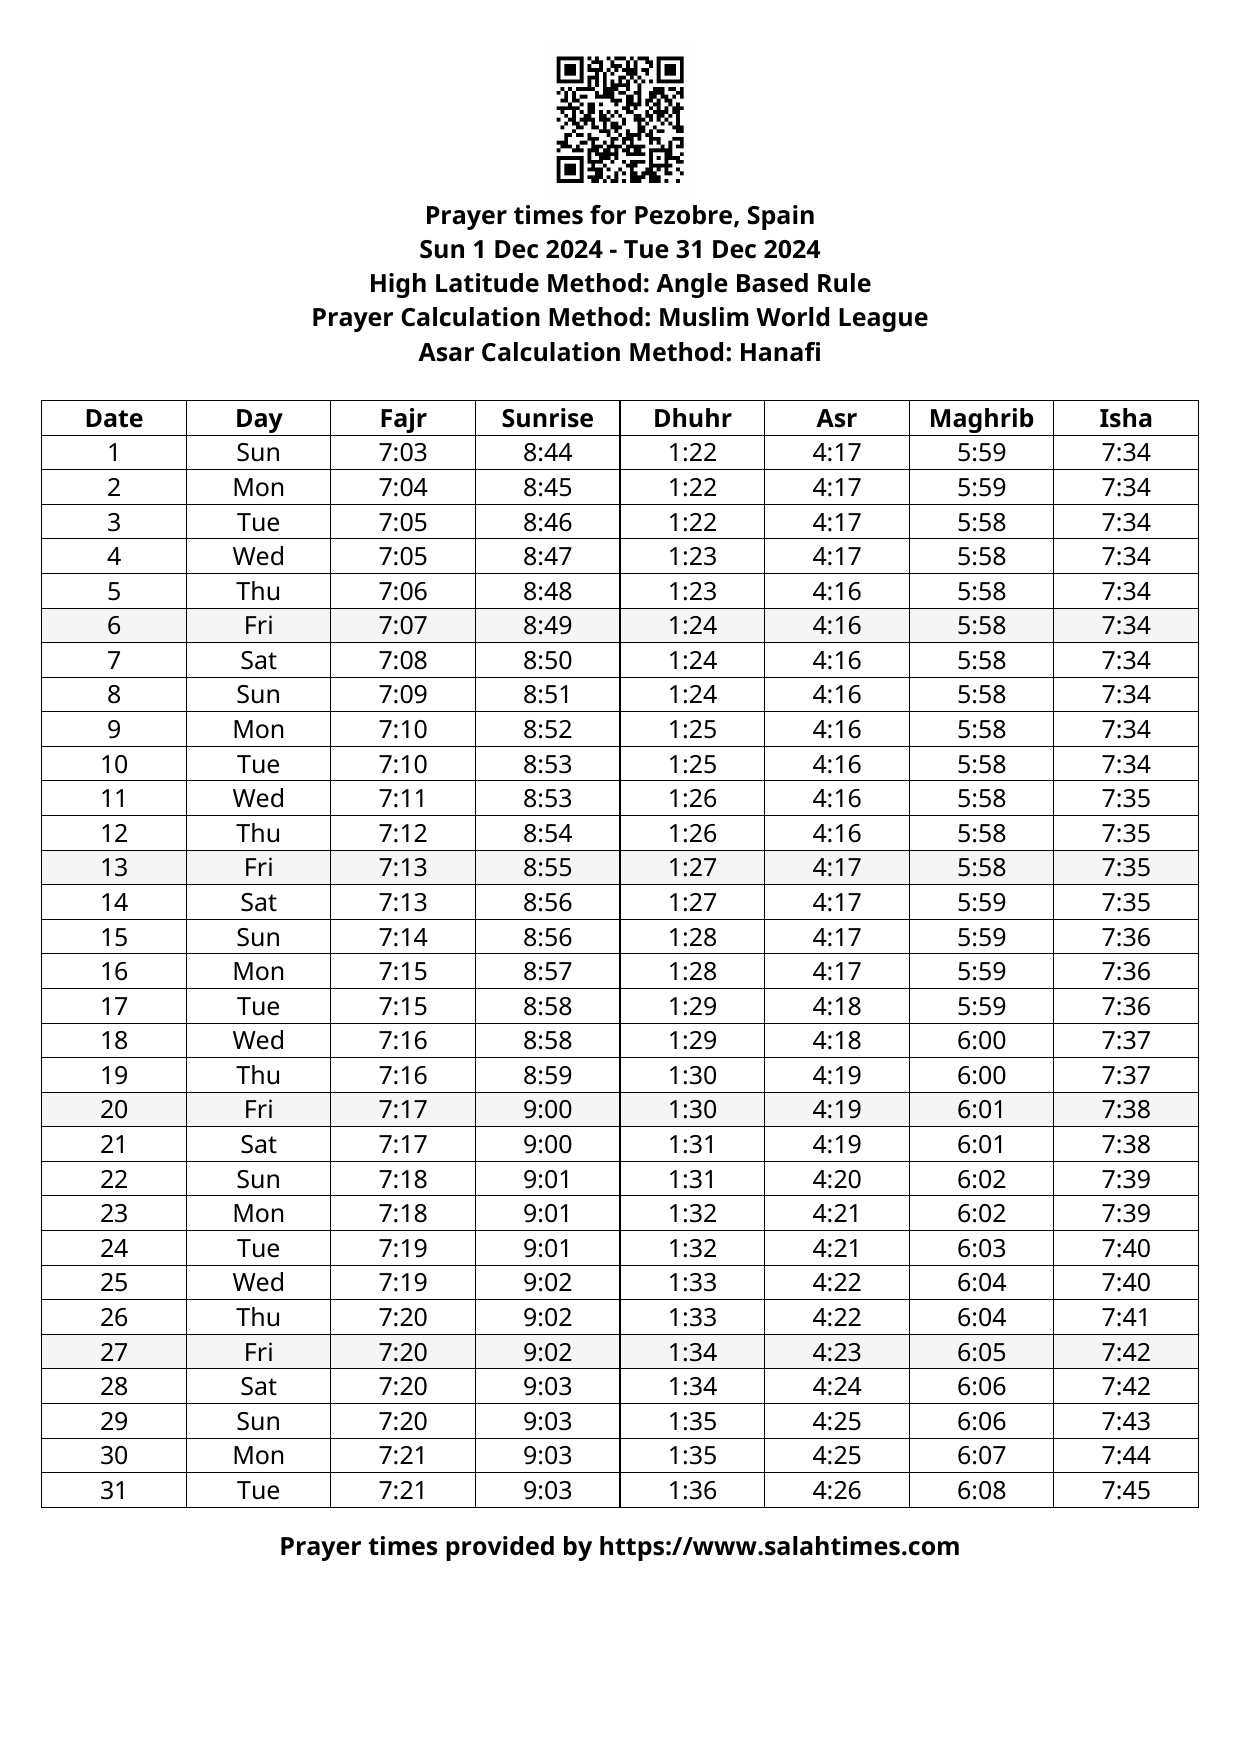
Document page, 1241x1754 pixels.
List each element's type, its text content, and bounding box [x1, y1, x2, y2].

text Prayer Calculation Method: Muslim World League [42, 300, 1198, 334]
table_cell 23 [42, 1196, 186, 1230]
table_cell 29 [42, 1404, 186, 1437]
table_cell Tue [187, 1473, 330, 1507]
table_cell 4 [42, 539, 186, 573]
table_cell 5:59 [910, 470, 1053, 504]
table_cell 18 [42, 1024, 186, 1057]
text High Latitude Method: Angle Based Rule [42, 266, 1198, 300]
table_cell 7:06 [331, 574, 475, 607]
table_cell 4:19 [765, 1058, 909, 1092]
table_cell 1:26 [621, 816, 764, 849]
table_cell 5:58 [910, 643, 1053, 677]
table_cell 5:58 [910, 574, 1053, 607]
table_header Date [42, 401, 186, 434]
table_cell 4:25 [765, 1439, 909, 1472]
table_cell 7:17 [331, 1127, 475, 1161]
table_cell 4:17 [765, 470, 909, 504]
table_cell 1:31 [621, 1162, 764, 1195]
table_cell 4:18 [765, 989, 909, 1022]
table_cell 4:16 [765, 574, 909, 607]
table_cell Wed [187, 539, 330, 573]
table_cell 17 [42, 989, 186, 1022]
table_cell 2 [42, 470, 186, 504]
table_cell 1:32 [621, 1231, 764, 1264]
table_cell 8:51 [476, 678, 619, 711]
table_cell 5:58 [910, 609, 1053, 642]
table_cell Sat [187, 643, 330, 677]
table_cell Sat [187, 1369, 330, 1403]
table_cell 8:49 [476, 609, 619, 642]
table_cell 1:36 [621, 1473, 764, 1507]
table_cell Mon [187, 470, 330, 504]
table_cell Tue [187, 1231, 330, 1264]
text Asar Calculation Method: Hanafi [42, 334, 1198, 368]
table_cell 7:34 [1054, 470, 1198, 504]
table_cell Sat [187, 1127, 330, 1161]
table_cell 1:23 [621, 539, 764, 573]
table_cell 12 [42, 816, 186, 849]
table_cell 7:38 [1054, 1127, 1198, 1161]
table_cell 7:34 [1054, 539, 1198, 573]
table_cell 7:42 [1054, 1369, 1198, 1403]
table_cell 3 [42, 505, 186, 538]
table_cell 7:11 [331, 781, 475, 815]
table_cell 7 [42, 643, 186, 677]
table_cell 4:17 [765, 539, 909, 573]
table_cell Thu [187, 816, 330, 849]
table_cell 6:02 [910, 1196, 1053, 1230]
table_cell 7:38 [1054, 1093, 1198, 1126]
table_cell Sun [187, 920, 330, 953]
table_cell 7:19 [331, 1266, 475, 1299]
table_cell 5:58 [910, 851, 1053, 884]
table_cell 30 [42, 1439, 186, 1472]
table_cell 1:34 [621, 1335, 764, 1368]
table_cell 6:07 [910, 1439, 1053, 1472]
table_cell 7:39 [1054, 1162, 1198, 1195]
text Sun 1 Dec 2024 - Tue 31 Dec 2024 [42, 232, 1198, 266]
table_cell 7:35 [1054, 781, 1198, 815]
table_cell 7:35 [1054, 851, 1198, 884]
table_cell 6:00 [910, 1024, 1053, 1057]
table_cell 9:02 [476, 1300, 619, 1334]
table_cell 1:22 [621, 505, 764, 538]
table_header Sunrise [476, 401, 619, 434]
table_cell 9:00 [476, 1093, 619, 1126]
table_cell 1:35 [621, 1404, 764, 1437]
table_cell 7:15 [331, 989, 475, 1022]
table_cell 16 [42, 954, 186, 988]
table_cell 9:01 [476, 1196, 619, 1230]
table_cell Thu [187, 1300, 330, 1334]
table_cell 7:34 [1054, 436, 1198, 469]
table_cell 7:20 [331, 1335, 475, 1368]
table_cell 4:17 [765, 436, 909, 469]
table_cell 22 [42, 1162, 186, 1195]
table_cell 8:56 [476, 920, 619, 953]
table_cell 7:16 [331, 1058, 475, 1092]
table_cell 8:58 [476, 989, 619, 1022]
table_cell 4:19 [765, 1093, 909, 1126]
table_cell 1:29 [621, 1024, 764, 1057]
table_cell 1:28 [621, 920, 764, 953]
table_cell 15 [42, 920, 186, 953]
text Prayer times provided by https://www.salahtimes.com [42, 1528, 1198, 1563]
table_cell 7:40 [1054, 1231, 1198, 1264]
table_cell Wed [187, 781, 330, 815]
table_cell 5:59 [910, 436, 1053, 469]
table_cell 10 [42, 747, 186, 780]
table_cell 7:37 [1054, 1058, 1198, 1092]
table_cell 1:27 [621, 885, 764, 919]
table_cell 6:06 [910, 1369, 1053, 1403]
table_cell 7:20 [331, 1369, 475, 1403]
table_cell 7:34 [1054, 505, 1198, 538]
table_cell 4:20 [765, 1162, 909, 1195]
table_cell 5:58 [910, 539, 1053, 573]
table_cell 8:56 [476, 885, 619, 919]
table_header Fajr [331, 401, 475, 434]
table_cell 4:16 [765, 678, 909, 711]
table_cell Tue [187, 989, 330, 1022]
table_cell 1:23 [621, 574, 764, 607]
table_cell 7:34 [1054, 643, 1198, 677]
table_cell 9:03 [476, 1473, 619, 1507]
table_cell 7:34 [1054, 712, 1198, 746]
table_cell 1:30 [621, 1058, 764, 1092]
table_header Isha [1054, 401, 1198, 434]
table_cell 7:03 [331, 436, 475, 469]
table_cell 5:58 [910, 747, 1053, 780]
picture [542, 41, 699, 198]
table_cell 5:58 [910, 678, 1053, 711]
table_cell 4:17 [765, 851, 909, 884]
table_cell 6 [42, 609, 186, 642]
table_cell 8:45 [476, 470, 619, 504]
table_cell 7:14 [331, 920, 475, 953]
table_header Dhuhr [621, 401, 764, 434]
table_cell 7:36 [1054, 920, 1198, 953]
table_cell 6:03 [910, 1231, 1053, 1264]
table_cell 6:02 [910, 1162, 1053, 1195]
table_cell 8:54 [476, 816, 619, 849]
table_cell 7:34 [1054, 747, 1198, 780]
table_cell 4:18 [765, 1024, 909, 1057]
table_cell 5:59 [910, 954, 1053, 988]
table_cell 9:01 [476, 1231, 619, 1264]
table_cell 7:10 [331, 712, 475, 746]
table_cell 8:58 [476, 1024, 619, 1057]
table_cell 4:21 [765, 1231, 909, 1264]
table_cell 7:45 [1054, 1473, 1198, 1507]
table_cell 7:21 [331, 1473, 475, 1507]
table_cell 25 [42, 1266, 186, 1299]
table_cell 7:13 [331, 851, 475, 884]
table_cell 4:16 [765, 643, 909, 677]
table_cell Mon [187, 954, 330, 988]
table_cell 4:21 [765, 1196, 909, 1230]
table_cell 7:05 [331, 539, 475, 573]
table_cell 1:25 [621, 747, 764, 780]
table_cell 27 [42, 1335, 186, 1368]
table_cell 1:30 [621, 1093, 764, 1126]
table_cell 8:48 [476, 574, 619, 607]
table_cell 5:59 [910, 885, 1053, 919]
table_cell Mon [187, 1196, 330, 1230]
table_cell 7:17 [331, 1093, 475, 1126]
table_cell Wed [187, 1266, 330, 1299]
table_cell 8:53 [476, 747, 619, 780]
table_cell 7:19 [331, 1231, 475, 1264]
table_cell 1:34 [621, 1369, 764, 1403]
table_cell 7:35 [1054, 816, 1198, 849]
table_cell 4:16 [765, 712, 909, 746]
table_cell 6:08 [910, 1473, 1053, 1507]
table_cell 6:05 [910, 1335, 1053, 1368]
table_cell 7:37 [1054, 1024, 1198, 1057]
table_cell 7:20 [331, 1404, 475, 1437]
table_cell 9:03 [476, 1404, 619, 1437]
table_cell 7:42 [1054, 1335, 1198, 1368]
table_cell Fri [187, 851, 330, 884]
table_cell 24 [42, 1231, 186, 1264]
table_cell 14 [42, 885, 186, 919]
table_cell 5:58 [910, 505, 1053, 538]
table_cell 7:34 [1054, 574, 1198, 607]
table_cell 28 [42, 1369, 186, 1403]
table_cell 6:01 [910, 1127, 1053, 1161]
table_cell 7:13 [331, 885, 475, 919]
table_cell 4:17 [765, 920, 909, 953]
table_cell 9 [42, 712, 186, 746]
table_cell 13 [42, 851, 186, 884]
table_cell 7:39 [1054, 1196, 1198, 1230]
table_cell Thu [187, 1058, 330, 1092]
text Prayer times for Pezobre, Spain [42, 198, 1198, 232]
table_cell 7:05 [331, 505, 475, 538]
table_cell Sun [187, 1404, 330, 1437]
table_cell 7:18 [331, 1196, 475, 1230]
table_cell 4:16 [765, 781, 909, 815]
table_cell 1:26 [621, 781, 764, 815]
table_cell 1:29 [621, 989, 764, 1022]
table_cell 4:25 [765, 1404, 909, 1437]
table_cell 7:36 [1054, 954, 1198, 988]
table_cell 8:44 [476, 436, 619, 469]
table_cell 8:46 [476, 505, 619, 538]
table_cell 1:22 [621, 436, 764, 469]
table_cell 7:20 [331, 1300, 475, 1334]
table_cell 1:25 [621, 712, 764, 746]
table_cell 7:04 [331, 470, 475, 504]
table_header Asr [765, 401, 909, 434]
table_cell 1:27 [621, 851, 764, 884]
table_cell 8:55 [476, 851, 619, 884]
table_cell 8:52 [476, 712, 619, 746]
table_cell 31 [42, 1473, 186, 1507]
table_cell 7:10 [331, 747, 475, 780]
table_cell 6:04 [910, 1266, 1053, 1299]
table_header Day [187, 401, 330, 434]
table_cell 4:24 [765, 1369, 909, 1403]
table_cell 7:08 [331, 643, 475, 677]
table_cell 6:06 [910, 1404, 1053, 1437]
table_cell 7:07 [331, 609, 475, 642]
table_cell 4:19 [765, 1127, 909, 1161]
table_cell 7:40 [1054, 1266, 1198, 1299]
table_cell 1:31 [621, 1127, 764, 1161]
table_cell 4:26 [765, 1473, 909, 1507]
table_cell 1:33 [621, 1266, 764, 1299]
table_cell Mon [187, 712, 330, 746]
table_cell Mon [187, 1439, 330, 1472]
table_cell 1:32 [621, 1196, 764, 1230]
table_cell Wed [187, 1024, 330, 1057]
table_cell 8:53 [476, 781, 619, 815]
table_cell Fri [187, 1093, 330, 1126]
table_cell 9:03 [476, 1439, 619, 1472]
table_cell 6:00 [910, 1058, 1053, 1092]
table_cell 9:00 [476, 1127, 619, 1161]
table_cell Sat [187, 885, 330, 919]
table_cell 4:16 [765, 747, 909, 780]
table_cell 8:59 [476, 1058, 619, 1092]
table_header Maghrib [910, 401, 1053, 434]
table_cell 8:50 [476, 643, 619, 677]
table_cell 5:58 [910, 781, 1053, 815]
table_cell 4:17 [765, 954, 909, 988]
table_cell 4:17 [765, 885, 909, 919]
table_cell Fri [187, 1335, 330, 1368]
table_cell 6:01 [910, 1093, 1053, 1126]
table_cell 20 [42, 1093, 186, 1126]
table_cell 1:24 [621, 678, 764, 711]
table_cell Tue [187, 747, 330, 780]
table_cell 8 [42, 678, 186, 711]
table_cell 4:16 [765, 609, 909, 642]
table_cell 26 [42, 1300, 186, 1334]
table_cell 7:15 [331, 954, 475, 988]
table_cell 7:36 [1054, 989, 1198, 1022]
table_cell 1:22 [621, 470, 764, 504]
table_cell 7:21 [331, 1439, 475, 1472]
table_cell Thu [187, 574, 330, 607]
table_cell 5:58 [910, 816, 1053, 849]
table_cell 4:16 [765, 816, 909, 849]
table_cell 7:35 [1054, 885, 1198, 919]
table_cell 8:47 [476, 539, 619, 573]
table_cell 1:33 [621, 1300, 764, 1334]
table_cell Sun [187, 678, 330, 711]
table_cell 9:01 [476, 1162, 619, 1195]
table_cell 6:04 [910, 1300, 1053, 1334]
table_cell 4:22 [765, 1300, 909, 1334]
table_cell 5:59 [910, 920, 1053, 953]
table_cell Fri [187, 609, 330, 642]
table_cell 21 [42, 1127, 186, 1161]
table_cell 7:44 [1054, 1439, 1198, 1472]
table_cell 5:58 [910, 712, 1053, 746]
table_cell 7:12 [331, 816, 475, 849]
table_cell 7:43 [1054, 1404, 1198, 1437]
table_cell 7:34 [1054, 609, 1198, 642]
table_cell 19 [42, 1058, 186, 1092]
table_cell 1:24 [621, 609, 764, 642]
table_cell 7:18 [331, 1162, 475, 1195]
table_cell Sun [187, 436, 330, 469]
table_cell 4:23 [765, 1335, 909, 1368]
table_cell 11 [42, 781, 186, 815]
table_cell 4:17 [765, 505, 909, 538]
table_cell 7:41 [1054, 1300, 1198, 1334]
table_cell 9:03 [476, 1369, 619, 1403]
table_cell Tue [187, 505, 330, 538]
table_cell 7:34 [1054, 678, 1198, 711]
table_cell 9:02 [476, 1266, 619, 1299]
table_cell 9:02 [476, 1335, 619, 1368]
table_cell 1:28 [621, 954, 764, 988]
table_cell Sun [187, 1162, 330, 1195]
table_cell 1:24 [621, 643, 764, 677]
table_cell 8:57 [476, 954, 619, 988]
table_cell 7:16 [331, 1024, 475, 1057]
table_cell 1:35 [621, 1439, 764, 1472]
table_cell 7:09 [331, 678, 475, 711]
table_cell 4:22 [765, 1266, 909, 1299]
table_cell 1 [42, 436, 186, 469]
table_cell 5 [42, 574, 186, 607]
table_cell 5:59 [910, 989, 1053, 1022]
